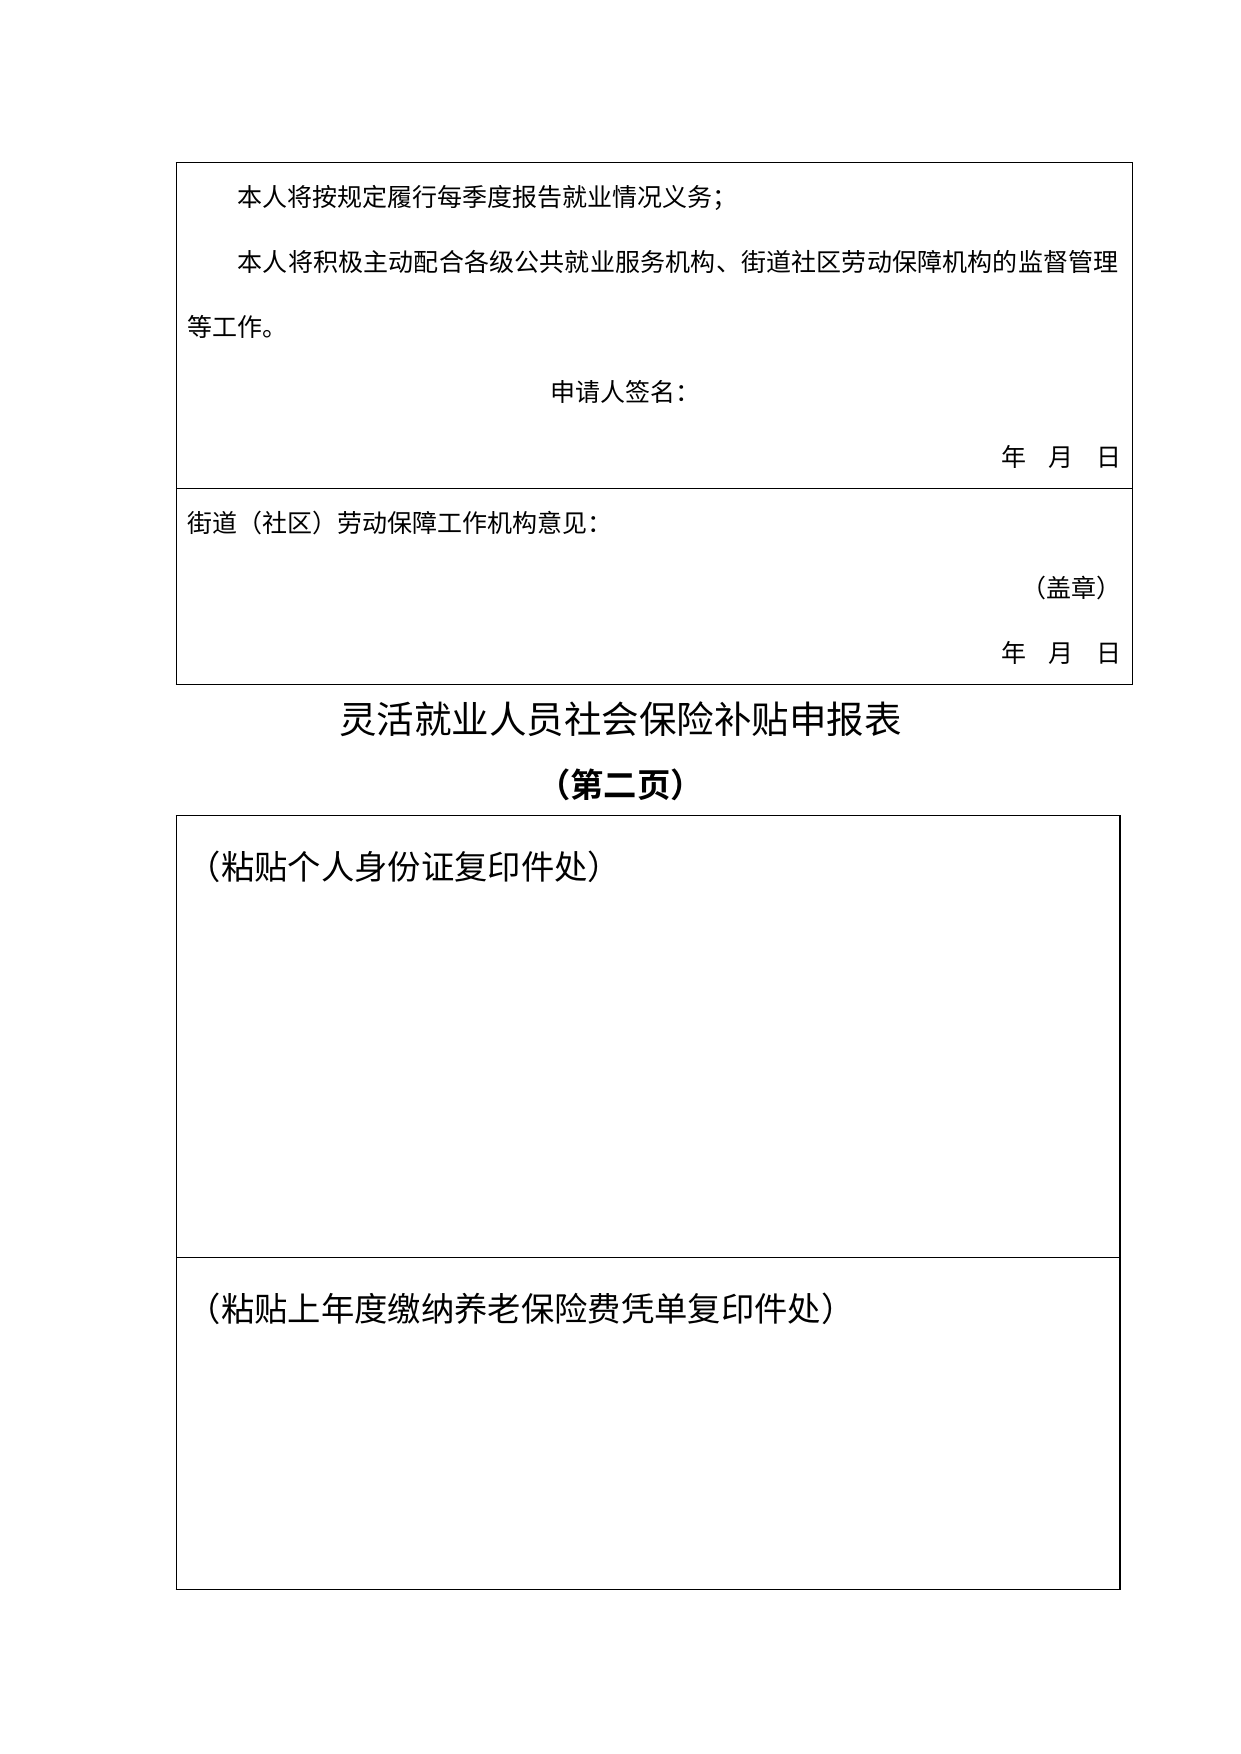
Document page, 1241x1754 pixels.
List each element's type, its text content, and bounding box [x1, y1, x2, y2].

table_cell 街道（社区）劳动保障工作机构意见： （盖章） 年 月 日 [177, 489, 1132, 684]
text （第二页） [187, 750, 1053, 815]
text 灵活就业人员社会保险补贴申报表 [187, 685, 1053, 750]
table_header （粘贴个人身份证复印件处） [177, 816, 1119, 1257]
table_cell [177, 163, 1132, 488]
table_cell （粘贴上年度缴纳养老保险费凭单复印件处） [177, 1258, 1119, 1589]
